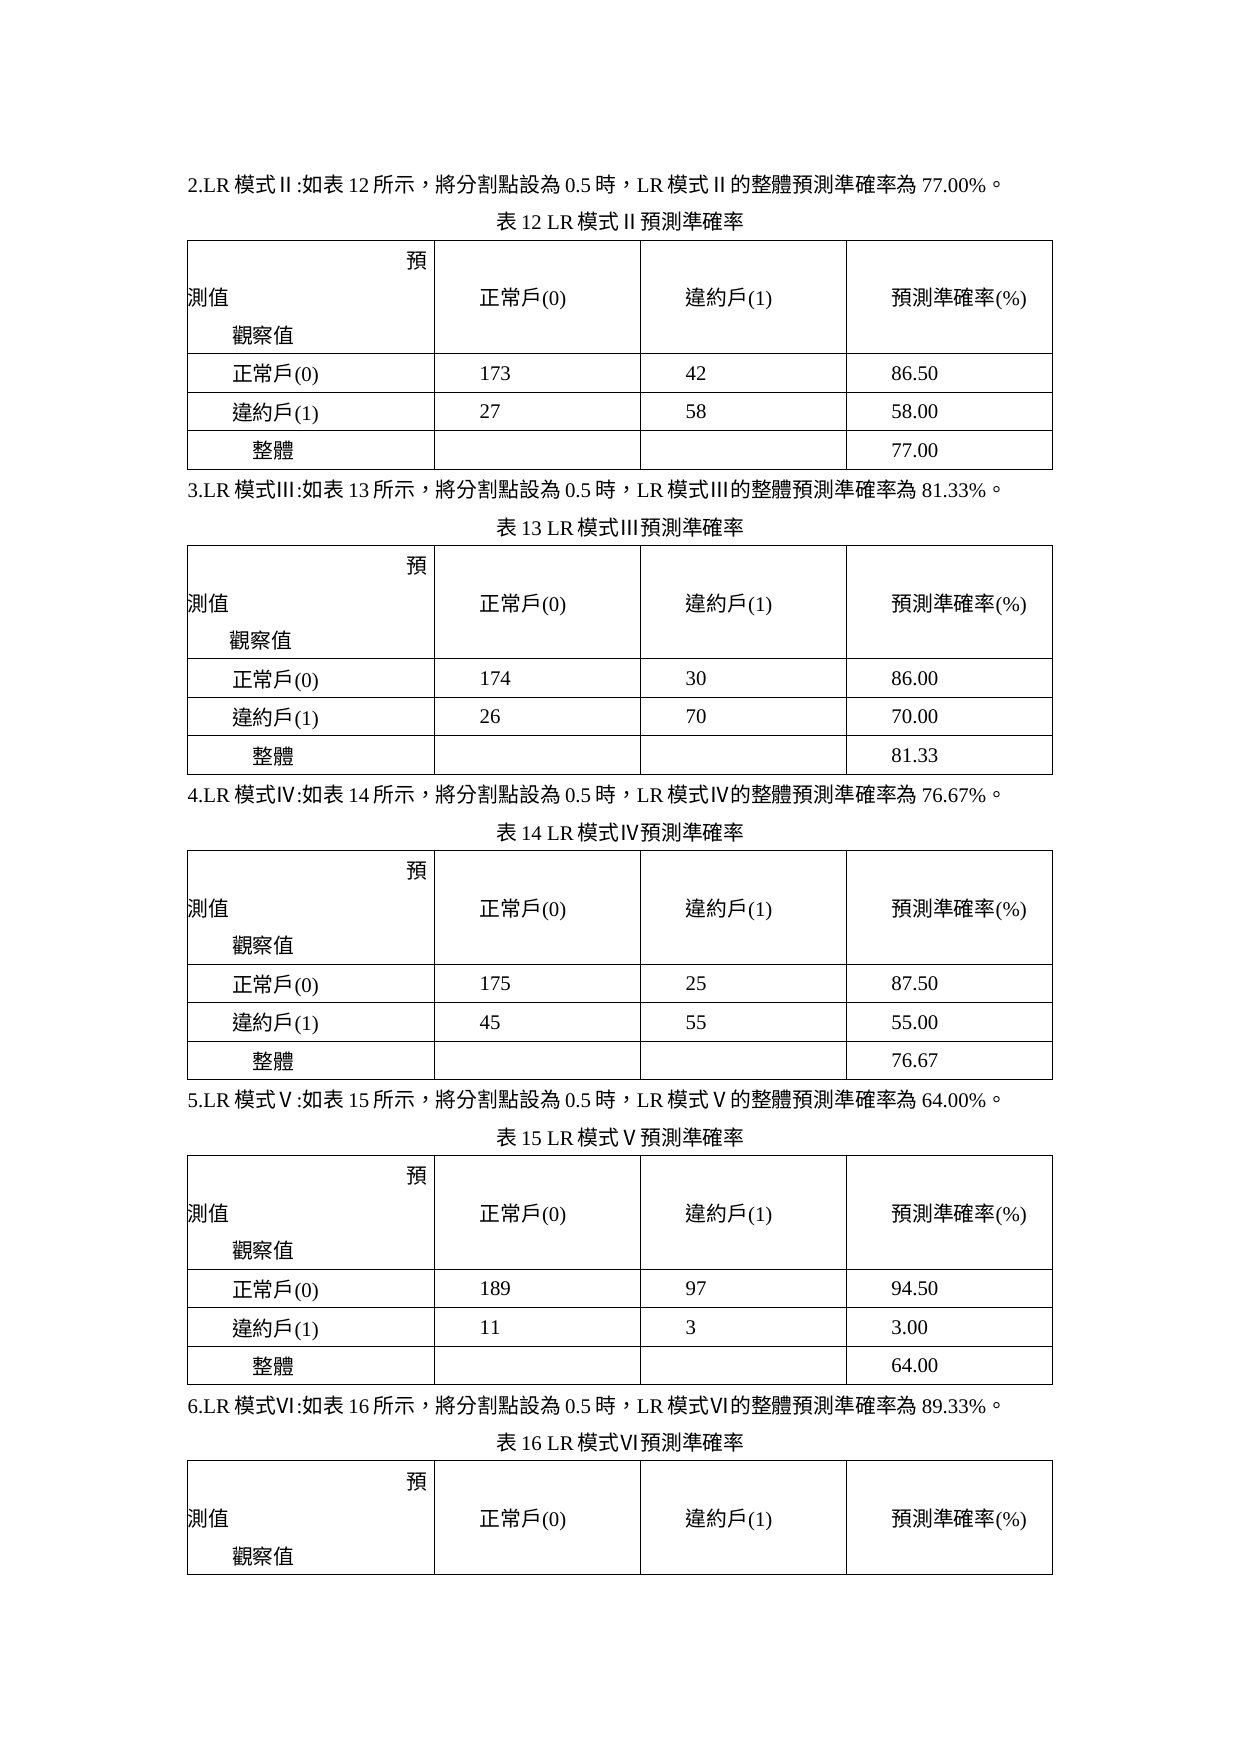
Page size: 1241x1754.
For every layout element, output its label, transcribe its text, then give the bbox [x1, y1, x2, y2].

table_cell 97 [641, 1270, 846, 1307]
table_header 預測準確率(%) [847, 1156, 1052, 1269]
table_header 正常戶(0) [435, 1461, 640, 1574]
table_cell 違約戶(1) [188, 393, 434, 430]
table_cell 整體 [188, 1347, 434, 1384]
table_cell 42 [641, 354, 846, 392]
table_header 正常戶(0) [435, 241, 640, 353]
text 5.LR模式Ⅴ:如表15所示，將分割點設為0.5時，LR模式Ⅴ的整體預測準確率為64.00%。 [187, 1080, 1053, 1118]
table_header 違約戶(1) [641, 241, 846, 353]
table_header 正常戶(0) [435, 1156, 640, 1269]
table_header 違約戶(1) [641, 546, 846, 658]
table_cell [435, 431, 640, 469]
table_cell 整體 [188, 736, 434, 774]
table_cell 77.00 [847, 431, 1052, 469]
table_cell 81.33 [847, 736, 1052, 774]
table_cell 70.00 [847, 698, 1052, 735]
table_header 預測準確率(%) [847, 546, 1052, 658]
table_header 預測準確率(%) [847, 1461, 1052, 1574]
table_cell [641, 736, 846, 774]
text 表12 LR模式Ⅱ預測準確率 [187, 202, 1053, 239]
table_cell [641, 1347, 846, 1384]
table_cell 3 [641, 1308, 846, 1346]
table_cell 違約戶(1) [188, 698, 434, 735]
table_cell 違約戶(1) [188, 1308, 434, 1346]
table_cell 45 [435, 1003, 640, 1041]
table_cell 94.50 [847, 1270, 1052, 1307]
table_header 預測準確率(%) [847, 241, 1052, 353]
text 表15 LR模式Ⅴ預測準確率 [187, 1118, 1053, 1155]
table_cell 26 [435, 698, 640, 735]
table_header 預測值 觀察值 [188, 546, 434, 658]
table_cell 70 [641, 698, 846, 735]
table_cell 86.00 [847, 659, 1052, 697]
table_header 違約戶(1) [641, 851, 846, 963]
table_cell [641, 1042, 846, 1079]
table_cell 3.00 [847, 1308, 1052, 1346]
text 表13 LR模式Ⅲ預測準確率 [187, 507, 1053, 545]
table_cell 正常戶(0) [188, 1270, 434, 1307]
table_cell [435, 1042, 640, 1079]
table_cell 正常戶(0) [188, 354, 434, 392]
text 表14 LR模式Ⅳ預測準確率 [187, 812, 1053, 850]
table_cell 76.67 [847, 1042, 1052, 1079]
table_cell 87.50 [847, 965, 1052, 1002]
table_cell 64.00 [847, 1347, 1052, 1384]
text 4.LR模式Ⅳ:如表14所示，將分割點設為0.5時，LR模式Ⅳ的整體預測準確率為76.67%。 [187, 775, 1053, 812]
table_cell 整體 [188, 431, 434, 469]
table_cell 173 [435, 354, 640, 392]
text 6.LR模式Ⅵ:如表16所示，將分割點設為0.5時，LR模式Ⅵ的整體預測準確率為89.33%。 [187, 1385, 1053, 1423]
table_header 預測準確率(%) [847, 851, 1052, 963]
table_cell 55 [641, 1003, 846, 1041]
table_header 預測值 觀察值 [188, 1156, 434, 1269]
table_cell 整體 [188, 1042, 434, 1079]
table_cell 30 [641, 659, 846, 697]
table_cell 189 [435, 1270, 640, 1307]
table_cell 25 [641, 965, 846, 1002]
text 3.LR模式Ⅲ:如表13所示，將分割點設為0.5時，LR模式Ⅲ的整體預測準確率為81.33%。 [187, 470, 1053, 507]
text 2.LR模式Ⅱ:如表12所示，將分割點設為0.5時，LR模式Ⅱ的整體預測準確率為77.00%。 [187, 164, 1053, 202]
table_cell 正常戶(0) [188, 659, 434, 697]
table_cell 86.50 [847, 354, 1052, 392]
table_cell [435, 736, 640, 774]
text 表16 LR模式Ⅵ預測準確率 [187, 1423, 1053, 1460]
table_cell 27 [435, 393, 640, 430]
table_header 預測值 觀察值 [188, 241, 434, 353]
table_cell 正常戶(0) [188, 965, 434, 1002]
table_header 違約戶(1) [641, 1461, 846, 1574]
table_cell 58 [641, 393, 846, 430]
table_header 違約戶(1) [641, 1156, 846, 1269]
table_cell 11 [435, 1308, 640, 1346]
table_cell [641, 431, 846, 469]
table_header 正常戶(0) [435, 851, 640, 963]
table_cell 違約戶(1) [188, 1003, 434, 1041]
table_header 預測值 觀察值 [188, 851, 434, 963]
table_cell 55.00 [847, 1003, 1052, 1041]
table_cell 175 [435, 965, 640, 1002]
table_header 正常戶(0) [435, 546, 640, 658]
table_cell [435, 1347, 640, 1384]
table_cell 58.00 [847, 393, 1052, 430]
table_header 預測值 觀察值 [188, 1461, 434, 1574]
table_cell 174 [435, 659, 640, 697]
